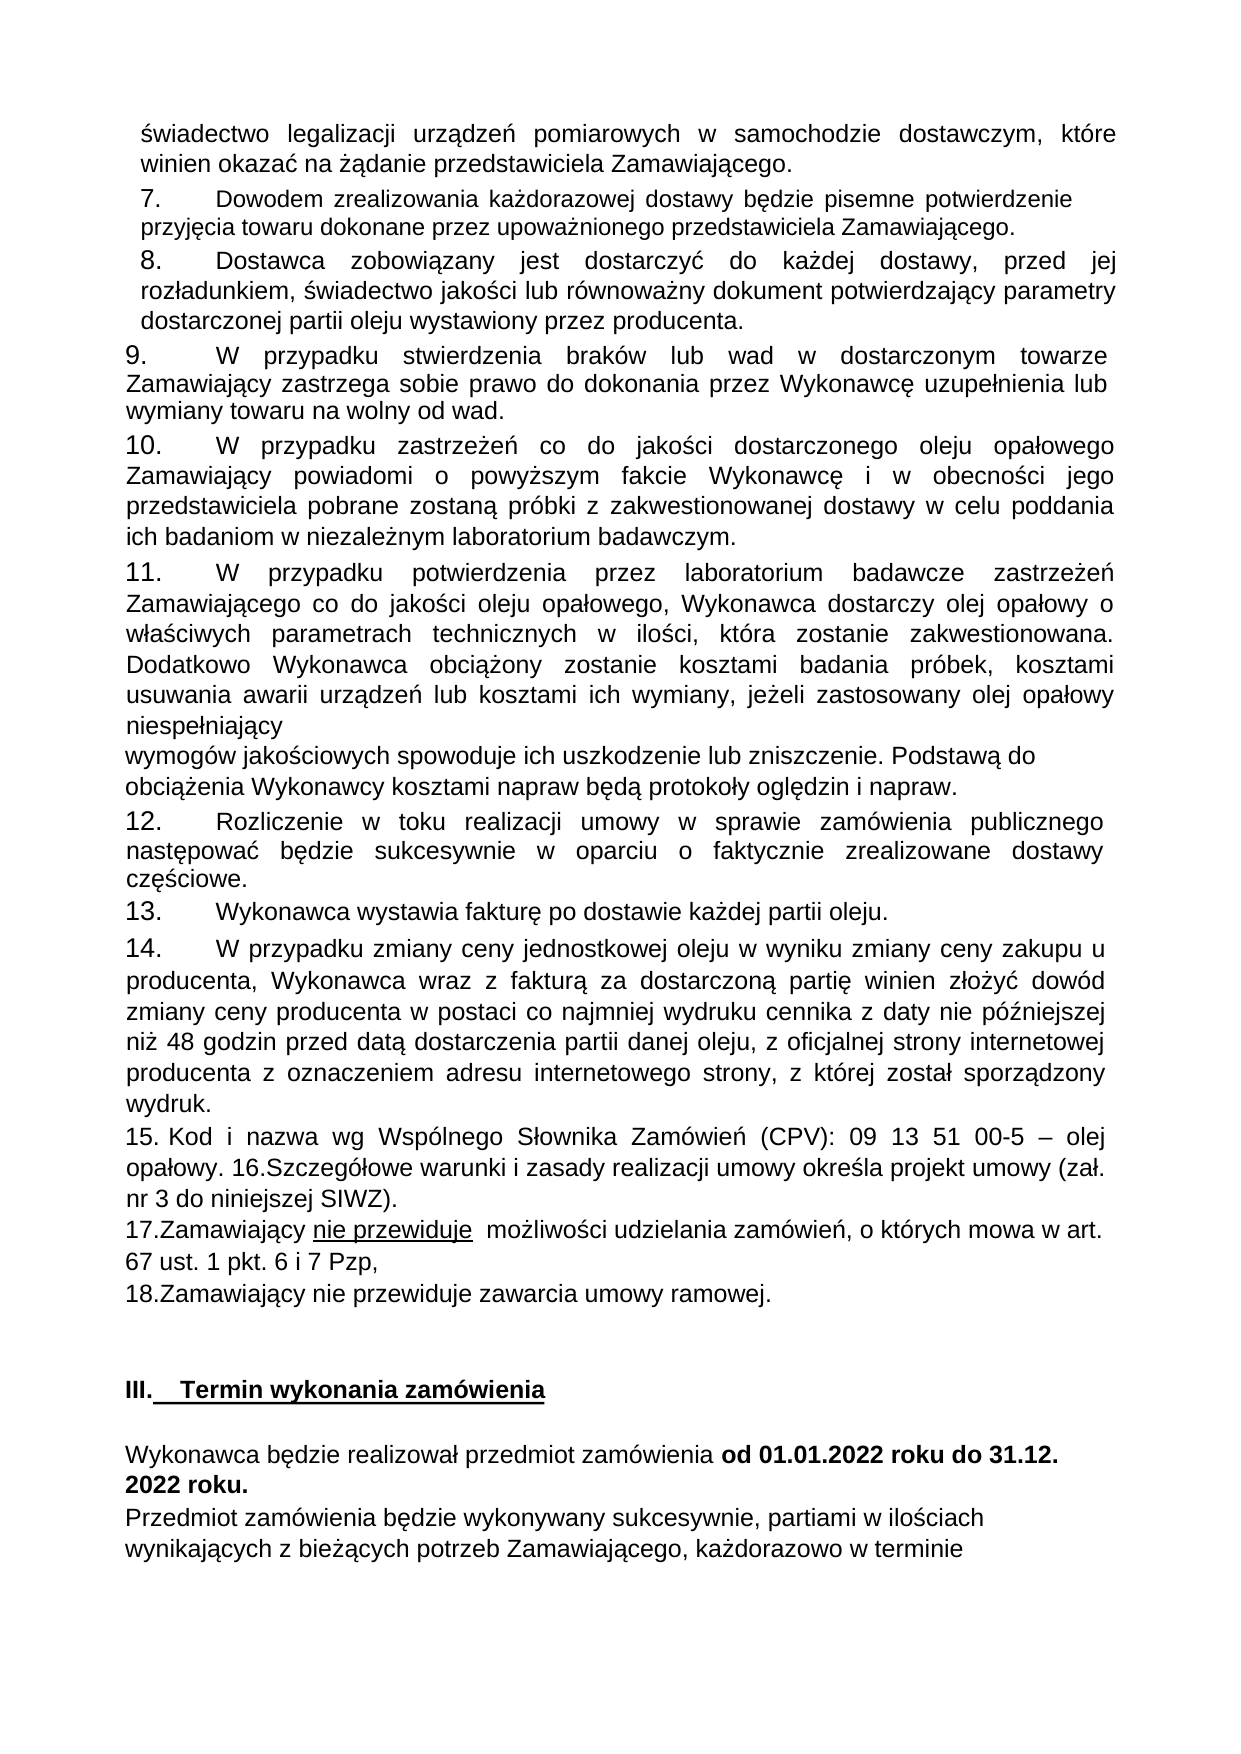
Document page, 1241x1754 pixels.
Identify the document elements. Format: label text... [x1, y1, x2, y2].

list Dowodem zrealizowania każdorazowej dostawy będzie pisemne potwierdzenie przyjęcia towaru dokonane przez upoważnionego przedstawiciela Zamawiającego. [140, 184, 1073, 241]
list Rozliczenie w toku realizacji umowy w sprawie zamówienia publicznego następować będzie sukcesywnie w oparciu o faktycznie zrealizowane dostawy częściowe. [125, 806, 1105, 893]
text wymogów jakościowych spowoduje ich uszkodzenie lub zniszczenie. Podstawą do obciążenia Wykonawcy kosztami napraw będą protokoły oględzin i napraw. [125, 741, 1105, 800]
list ust. 1 pkt. 6 i 7 Pzp, [125, 1247, 1117, 1276]
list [140, 119, 1117, 178]
text 18.Zamawiający nie przewiduje zawarcia umowy ramowej. [125, 1279, 1117, 1307]
list Dostawca zobowiązany jest dostarczyć do każdej dostawy, przed jej rozładunkiem, świadectwo jakości lub równoważny dokument potwierdzający parametry dostarczonej partii oleju wystawiony przez producenta. [140, 244, 1117, 334]
list Termin wykonania zamówienia [125, 1376, 1117, 1404]
list Wykonawca wystawia fakturę po dostawie każdej partii oleju. [125, 895, 1117, 926]
text Wykonawca będzie realizował przedmiot zamówienia od 01.01.2022 roku do 31.12. 2022 roku. [125, 1440, 1103, 1499]
list W przypadku stwierdzenia braków lub wad w dostarczonym towarze Zamawiający zastrzega sobie prawo do dokonania przez Wykonawcę uzupełnienia lub wymiany towaru na wolny od wad. [125, 341, 1109, 425]
list W przypadku potwierdzenia przez laboratorium badawcze zastrzeżeń Zamawiającego co do jakości oleju opałowego, Wykonawca dostarczy olej opałowy o właściwych parametrach technicznych w ilości, która zostanie zakwestionowana. Dodatkowo Wykonawca obciążony zostanie kosztami badania próbek, kosztami usuwania awarii urządzeń lub kosztami ich wymiany, jeżeli zastosowany olej opałowy niespełniający [125, 556, 1115, 739]
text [125, 1503, 1007, 1563]
list W przypadku zastrzeżeń co do jakości dostarczonego oleju opałowego Zamawiający powiadomi o powyższym fakcie Wykonawcę i w obecności jego przedstawiciela pobrane zostaną próbki z zakwestionowanej dostawy w celu poddania ich badaniom w niezależnym laboratorium badawczym. [125, 429, 1115, 550]
list Kod i nazwa wg Wspólnego Słownika Zamówień (CPV): 09 13 51 00-5 – olej opałowy. 16.Szczegółowe warunki i zasady realizacji umowy określa projekt umowy (zał. nr 3 do niniejszej SIWZ). [125, 1122, 1107, 1212]
text 17.Zamawiający nie przewiduje możliwości udzielania zamówień, o których mowa w art. [125, 1216, 1117, 1244]
list W przypadku zmiany ceny jednostkowej oleju w wyniku zmiany ceny zakupu u producenta, Wykonawca wraz z fakturą za dostarczoną partię winien złożyć dowód zmiany ceny producenta w postaci co najmniej wydruku cennika z daty nie późniejszej niż 48 godzin przed datą dostarczenia partii danej oleju, z oficjalnej strony internetowej producenta z oznaczeniem adresu internetowego strony, z której został sporządzony wydruk. [125, 932, 1107, 1117]
